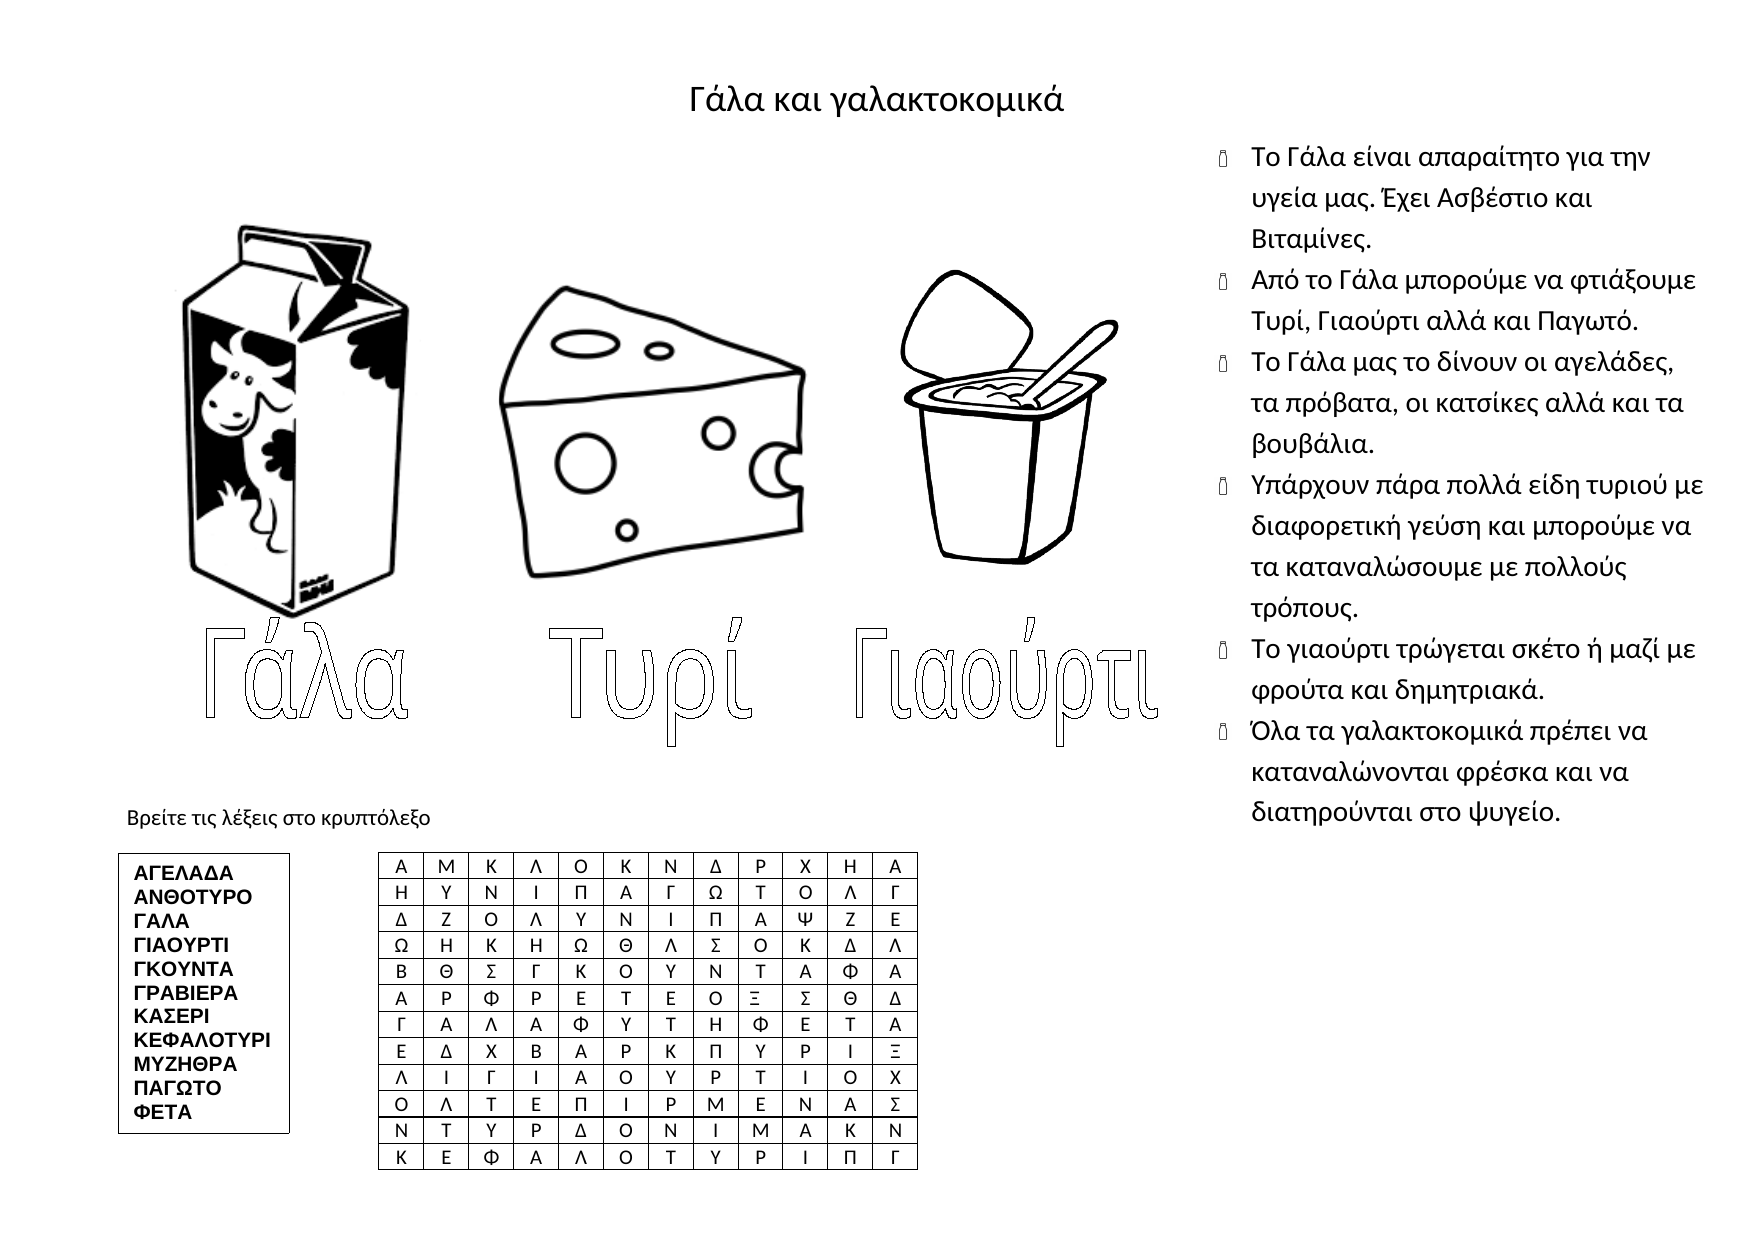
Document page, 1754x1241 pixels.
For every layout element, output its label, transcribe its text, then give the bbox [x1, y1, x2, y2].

picture [1214, 150, 1232, 167]
picture [1214, 641, 1232, 659]
picture [1214, 355, 1232, 372]
picture [498, 283, 812, 581]
picture [1214, 477, 1232, 495]
picture [207, 629, 244, 633]
picture [860, 254, 1144, 580]
picture [1214, 723, 1232, 740]
picture [166, 215, 422, 633]
list Γάλα και γαλακτοκομικά [75, 75, 1679, 121]
picture [1214, 273, 1232, 290]
